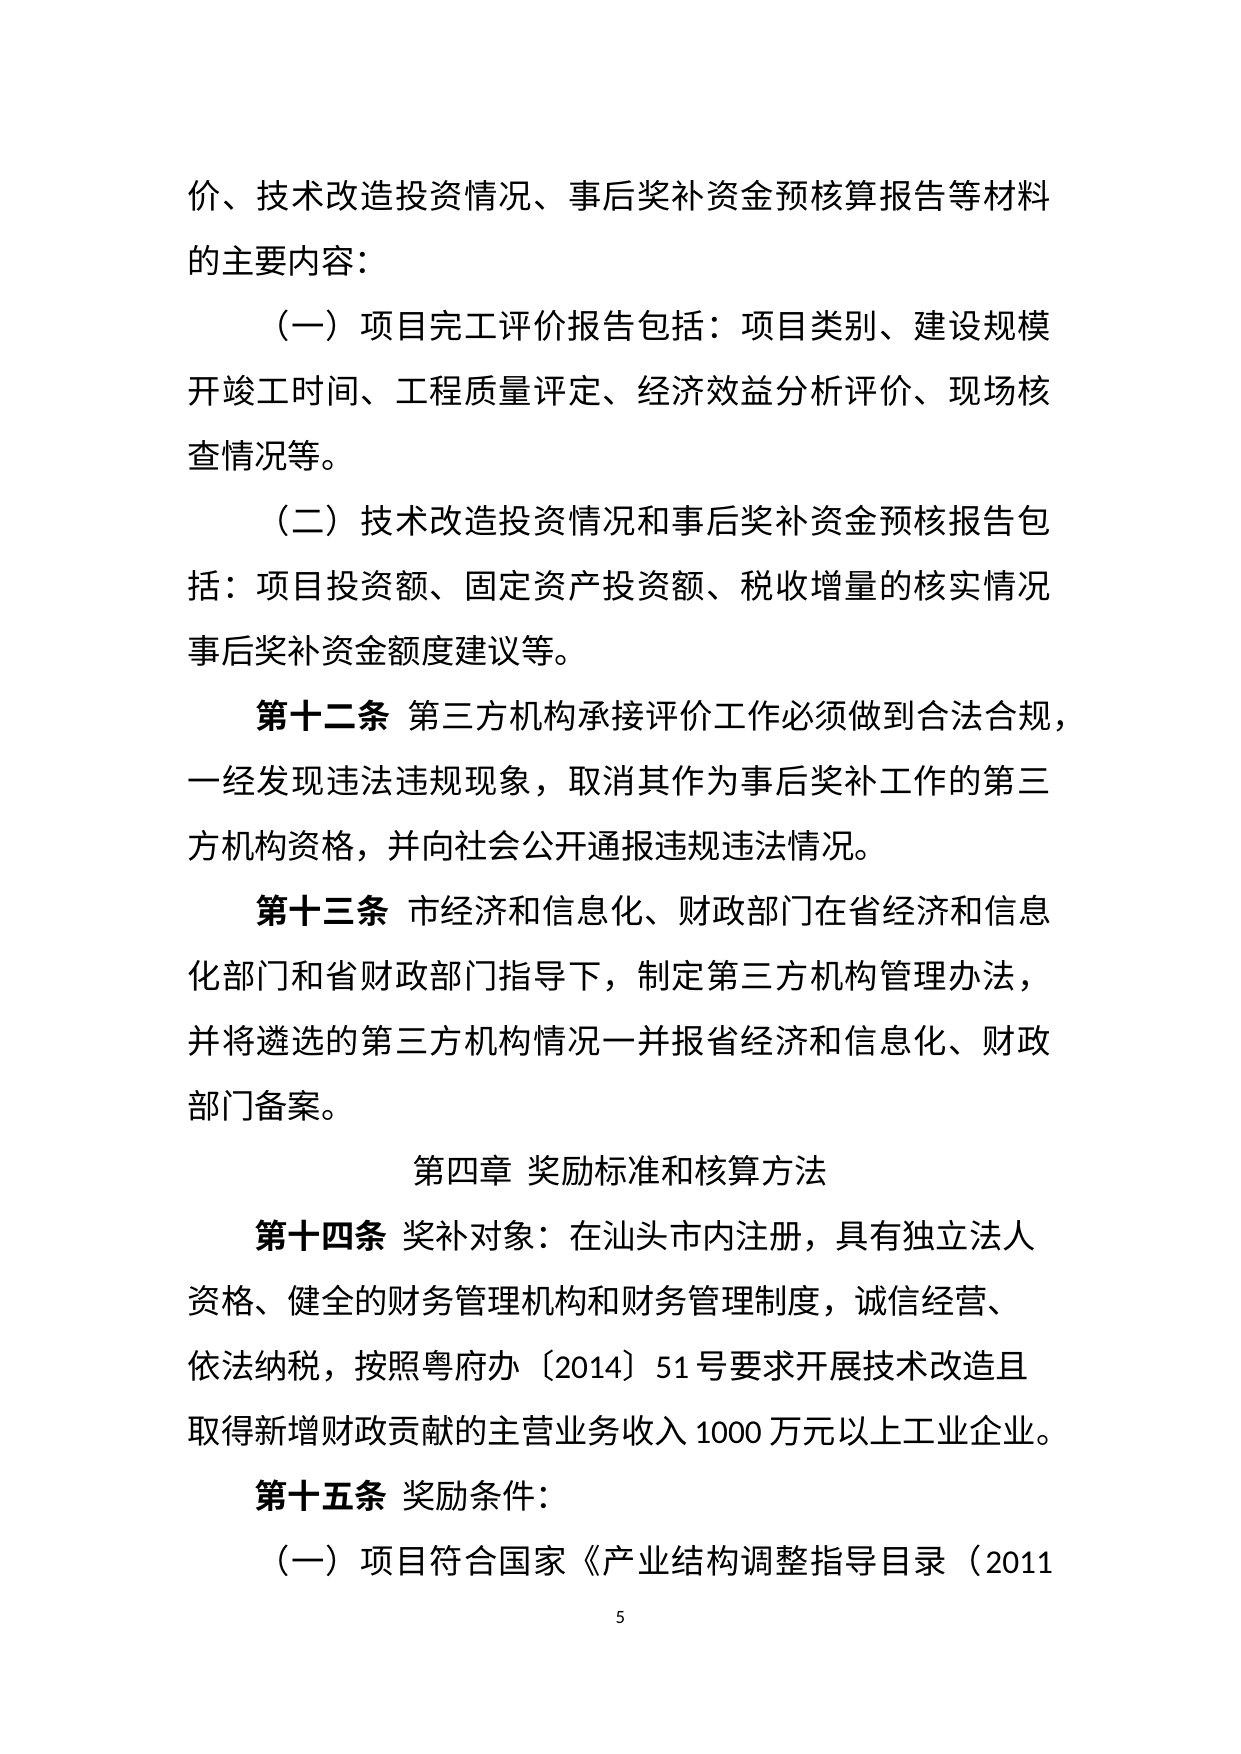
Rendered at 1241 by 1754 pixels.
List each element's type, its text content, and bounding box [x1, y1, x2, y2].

text 第十三条 市经济和信息化、财政部门在省经济和信息化部门和省财政部门指导下，制定第三方机构管理办法，并将遴选的第三方机构情况一并报省经济和信息化、财政部门备案。 [187, 877, 1053, 1137]
text 第四章 奖励标准和核算方法 [187, 1137, 1053, 1202]
text 第十五条 奖励条件： [187, 1462, 1053, 1527]
text 第十四条 奖补对象：在汕头市内注册，具有独立法人资格、健全的财务管理机构和财务管理制度，诚信经营、依法纳税，按照粤府办〔2014〕51号要求开展技术改造且取得新增财政贡献的主营业务收入1000 万元以上工业企业。 [187, 1202, 1053, 1462]
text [187, 162, 1053, 292]
text （二）技术改造投资情况和事后奖补资金预核报告包括：项目投资额、固定资产投资额、税收增量的核实情况、事后奖补资金额度建议等。 [187, 487, 1053, 682]
text （一）项目完工评价报告包括：项目类别、建设规模、开竣工时间、工程质量评定、经济效益分析评价、现场核查情况等。 [187, 292, 1053, 487]
text 第十二条 第三方机构承接评价工作必须做到合法合规，一经发现违法违规现象，取消其作为事后奖补工作的第三方机构资格，并向社会公开通报违规违法情况。 [187, 682, 1053, 877]
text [187, 1527, 1053, 1592]
